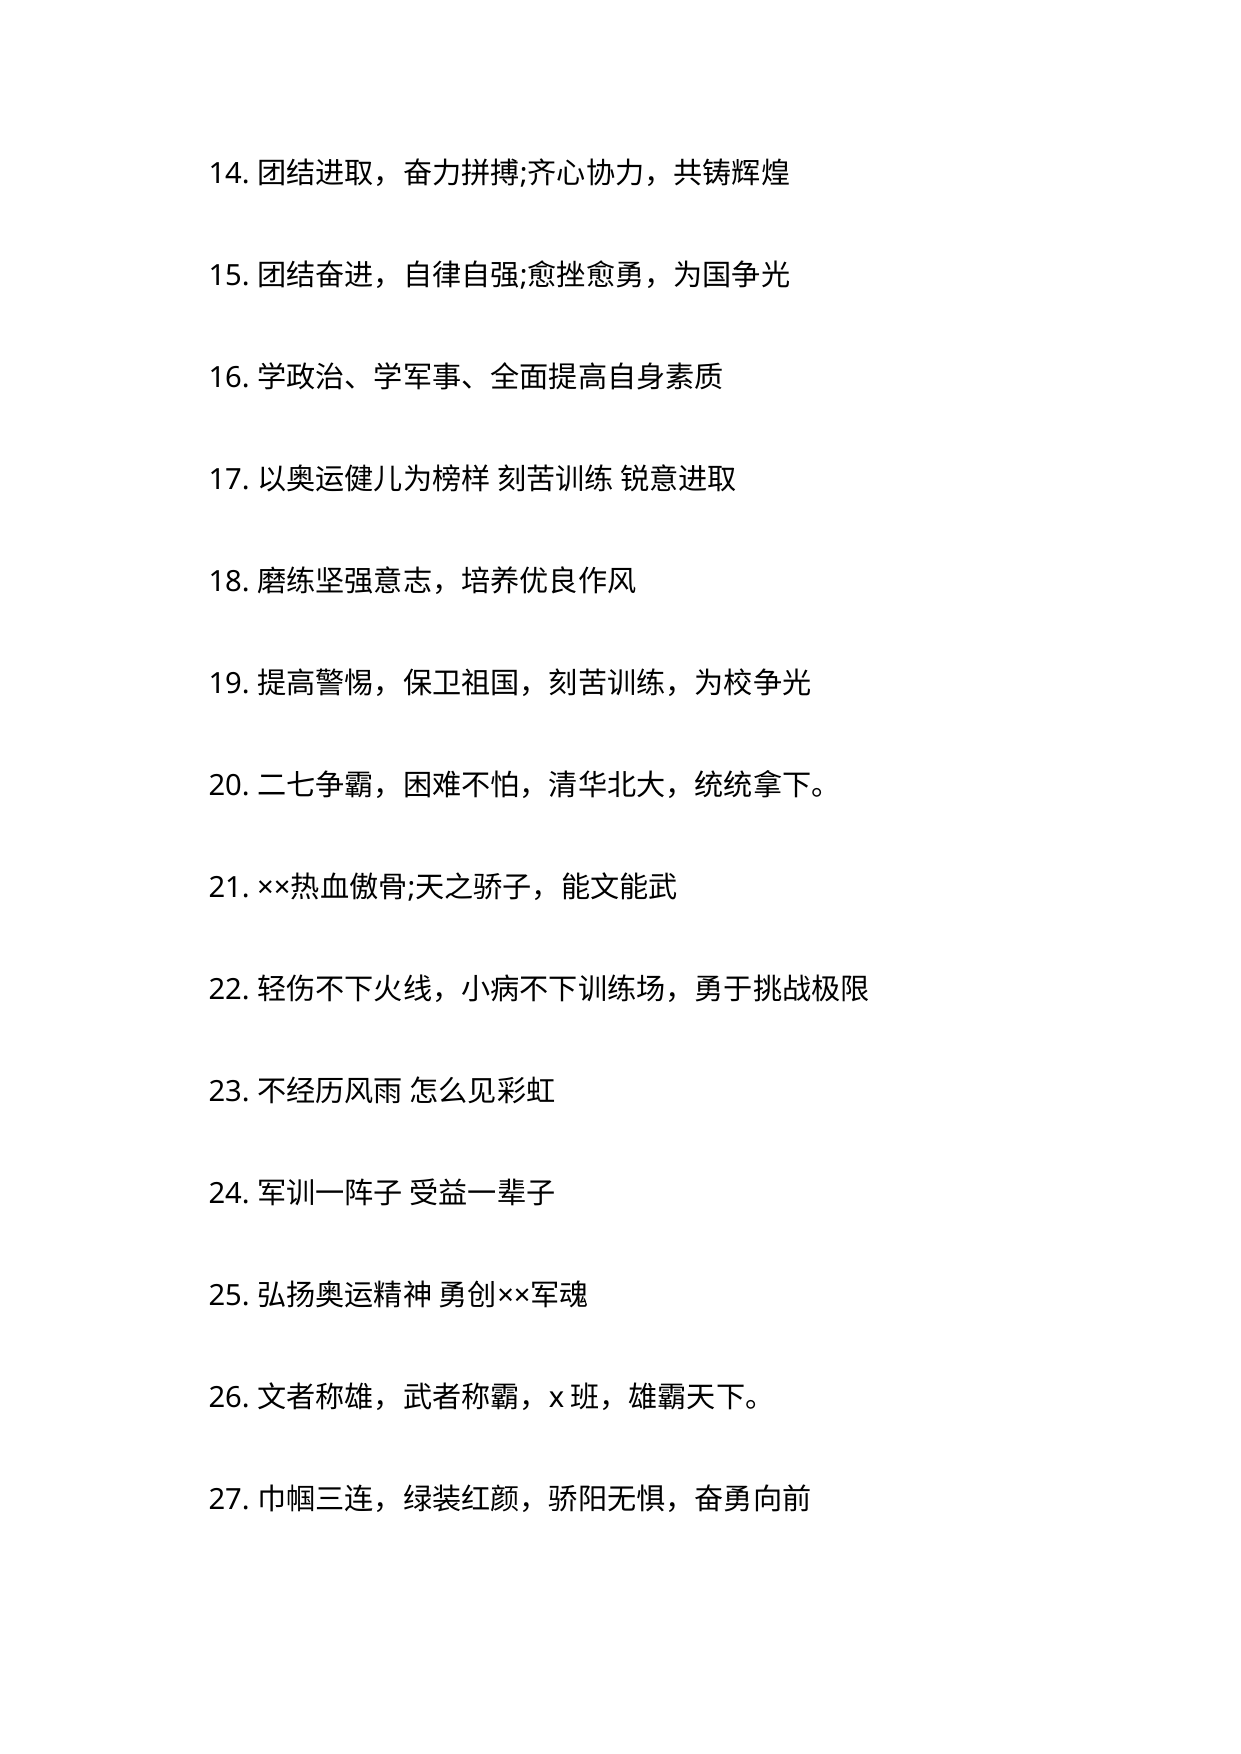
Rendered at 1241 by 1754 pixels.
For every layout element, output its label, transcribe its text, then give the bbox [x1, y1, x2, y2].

text 26. 文者称雄，武者称霸，x班，雄霸天下。 [150, 1374, 1090, 1416]
text 14. 团结进取，奋力拼搏;齐心协力，共铸辉煌 [150, 150, 1090, 192]
text 25. 弘扬奥运精神 勇创××军魂 [150, 1272, 1090, 1314]
text 27. 巾帼三连，绿装红颜，骄阳无惧，奋勇向前 [150, 1476, 1090, 1518]
text 23. 不经历风雨 怎么见彩虹 [150, 1068, 1090, 1110]
text 24. 军训一阵子 受益一辈子 [150, 1170, 1090, 1212]
text 15. 团结奋进，自律自强;愈挫愈勇，为国争光 [150, 252, 1090, 294]
text 18. 磨练坚强意志，培养优良作风 [150, 558, 1090, 600]
text 19. 提高警惕，保卫祖国，刻苦训练，为校争光 [150, 660, 1090, 702]
text 22. 轻伤不下火线，小病不下训练场，勇于挑战极限 [150, 966, 1090, 1008]
text 17. 以奥运健儿为榜样 刻苦训练 锐意进取 [150, 456, 1090, 498]
text 16. 学政治、学军事、全面提高自身素质 [150, 354, 1090, 396]
text 20. 二七争霸，困难不怕，清华北大，统统拿下。 [150, 762, 1090, 804]
text 21. ××热血傲骨;天之骄子，能文能武 [150, 864, 1090, 906]
